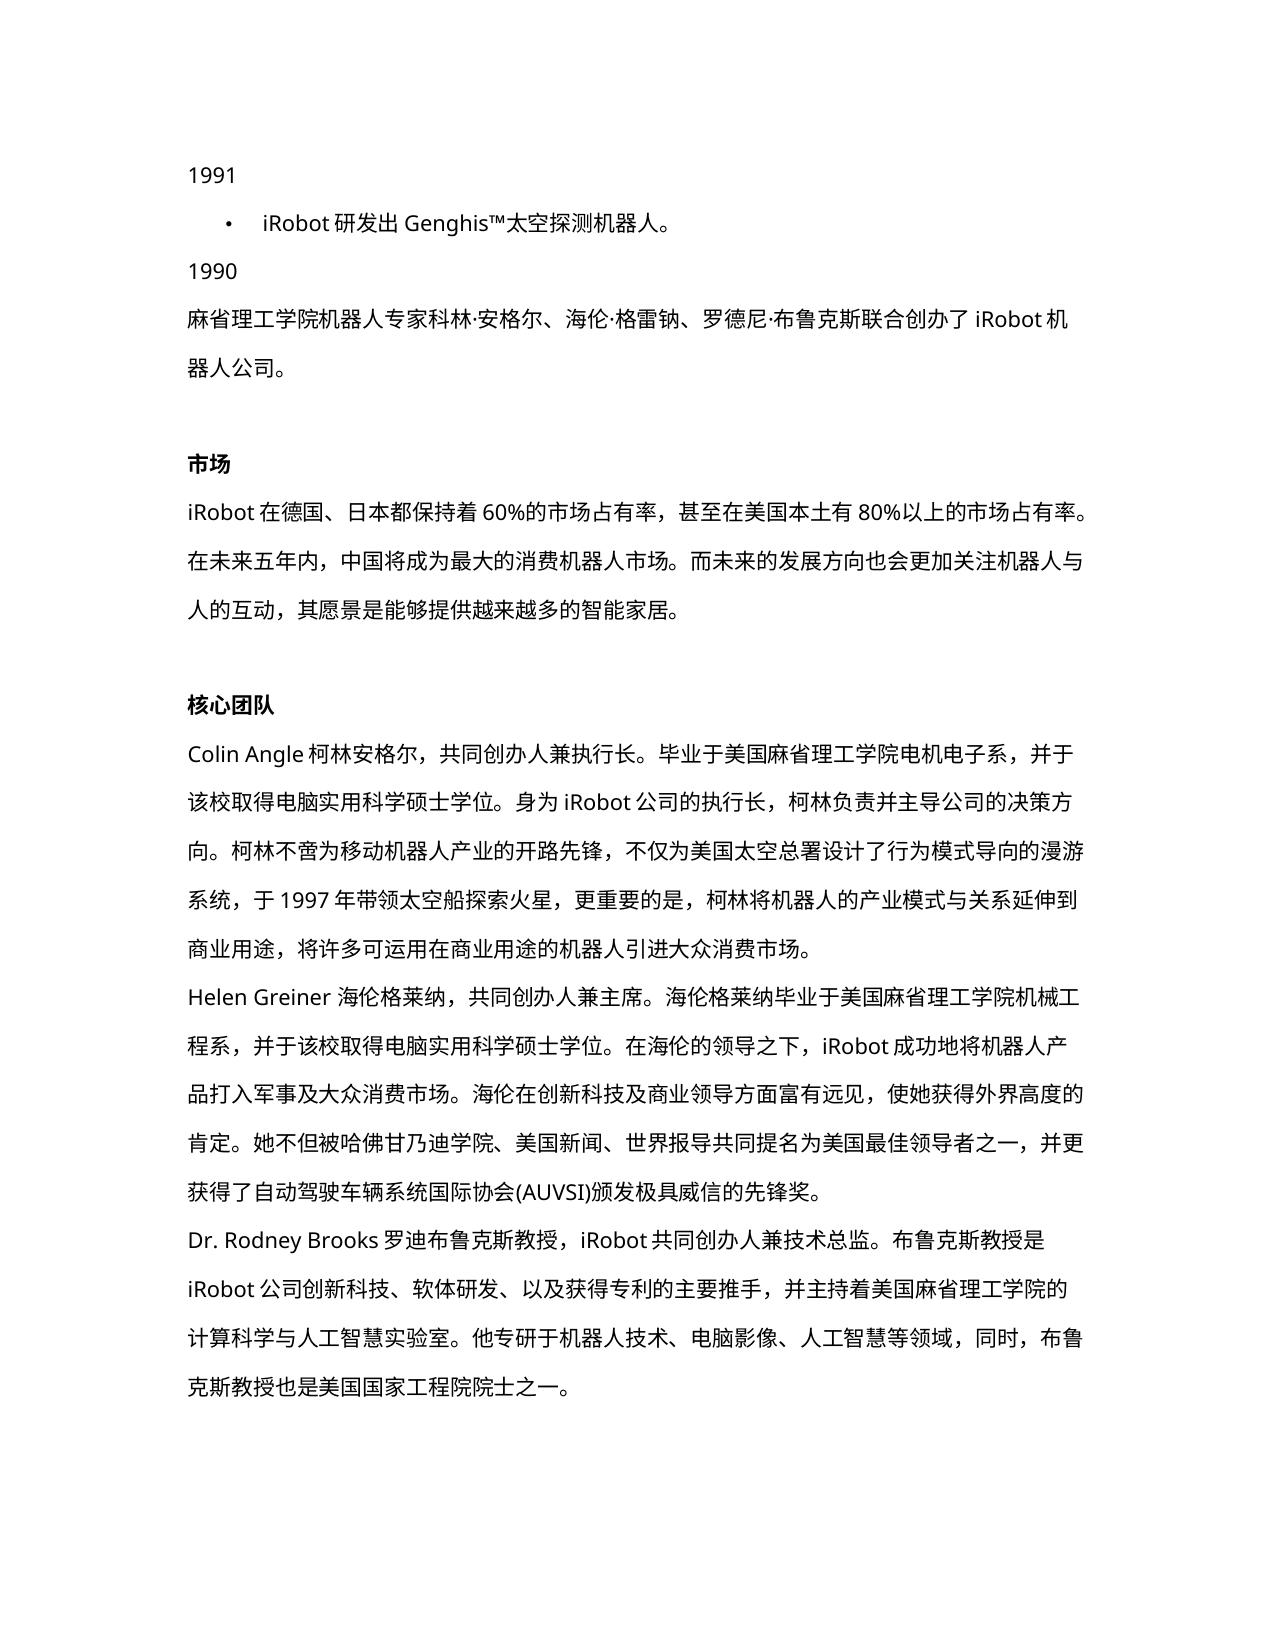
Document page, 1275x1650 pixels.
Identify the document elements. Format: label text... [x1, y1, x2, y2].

text 1991 [187, 159, 1087, 191]
text Dr. Rodney Brooks罗迪布鲁克斯教授，iRobot共同创办人兼技术总监。布鲁克斯教授是iRobot公司创新科技、软体研发、以及获得专利的主要推手，并主持着美国麻省理工学院的计算科学与人工智慧实验室。他专研于机器人技术、电脑影像、人工智慧等领域，同时，布鲁克斯教授也是美国国家工程院院士之一。 [187, 1223, 1087, 1402]
text iRobot在德国、日本都保持着60%的市场占有率，甚至在美国本土有80%以上的市场占有率。在未来五年内，中国将成为最大的消费机器人市场。而未来的发展方向也会更加关注机器人与人的互动，其愿景是能够提供越来越多的智能家居。 [187, 495, 1087, 625]
list iRobot研发出Genghis™太空探测机器人。 [225, 206, 1087, 239]
text 市场 [187, 446, 1087, 479]
text 1990 [187, 254, 1087, 287]
text 麻省理工学院机器人专家科林·安格尔、海伦·格雷钠、罗德尼·布鲁克斯联合创办了iRobot机器人公司。 [187, 302, 1087, 383]
text 核心团队 [187, 688, 1087, 720]
text Colin Angle柯林安格尔，共同创办人兼执行长。毕业于美国麻省理工学院电机电子系，并于该校取得电脑实用科学硕士学位。身为iRobot公司的执行长，柯林负责并主导公司的决策方向。柯林不啻为移动机器人产业的开路先锋，不仅为美国太空总署设计了行为模式导向的漫游系统，于1997年带领太空船探索火星，更重要的是，柯林将机器人的产业模式与关系延伸到商业用途，将许多可运用在商业用途的机器人引进大众消费市场。 [187, 736, 1087, 964]
text Helen Greiner 海伦格莱纳，共同创办人兼主席。海伦格莱纳毕业于美国麻省理工学院机械工程系，并于该校取得电脑实用科学硕士学位。在海伦的领导之下，iRobot成功地将机器人产品打入军事及大众消费市场。海伦在创新科技及商业领导方面富有远见，使她获得外界高度的肯定。她不但被哈佛甘乃迪学院、美国新闻、世界报导共同提名为美国最佳领导者之一，并更获得了自动驾驶车辆系统国际协会(AUVSI)颁发极具威信的先锋奖。 [187, 979, 1087, 1207]
